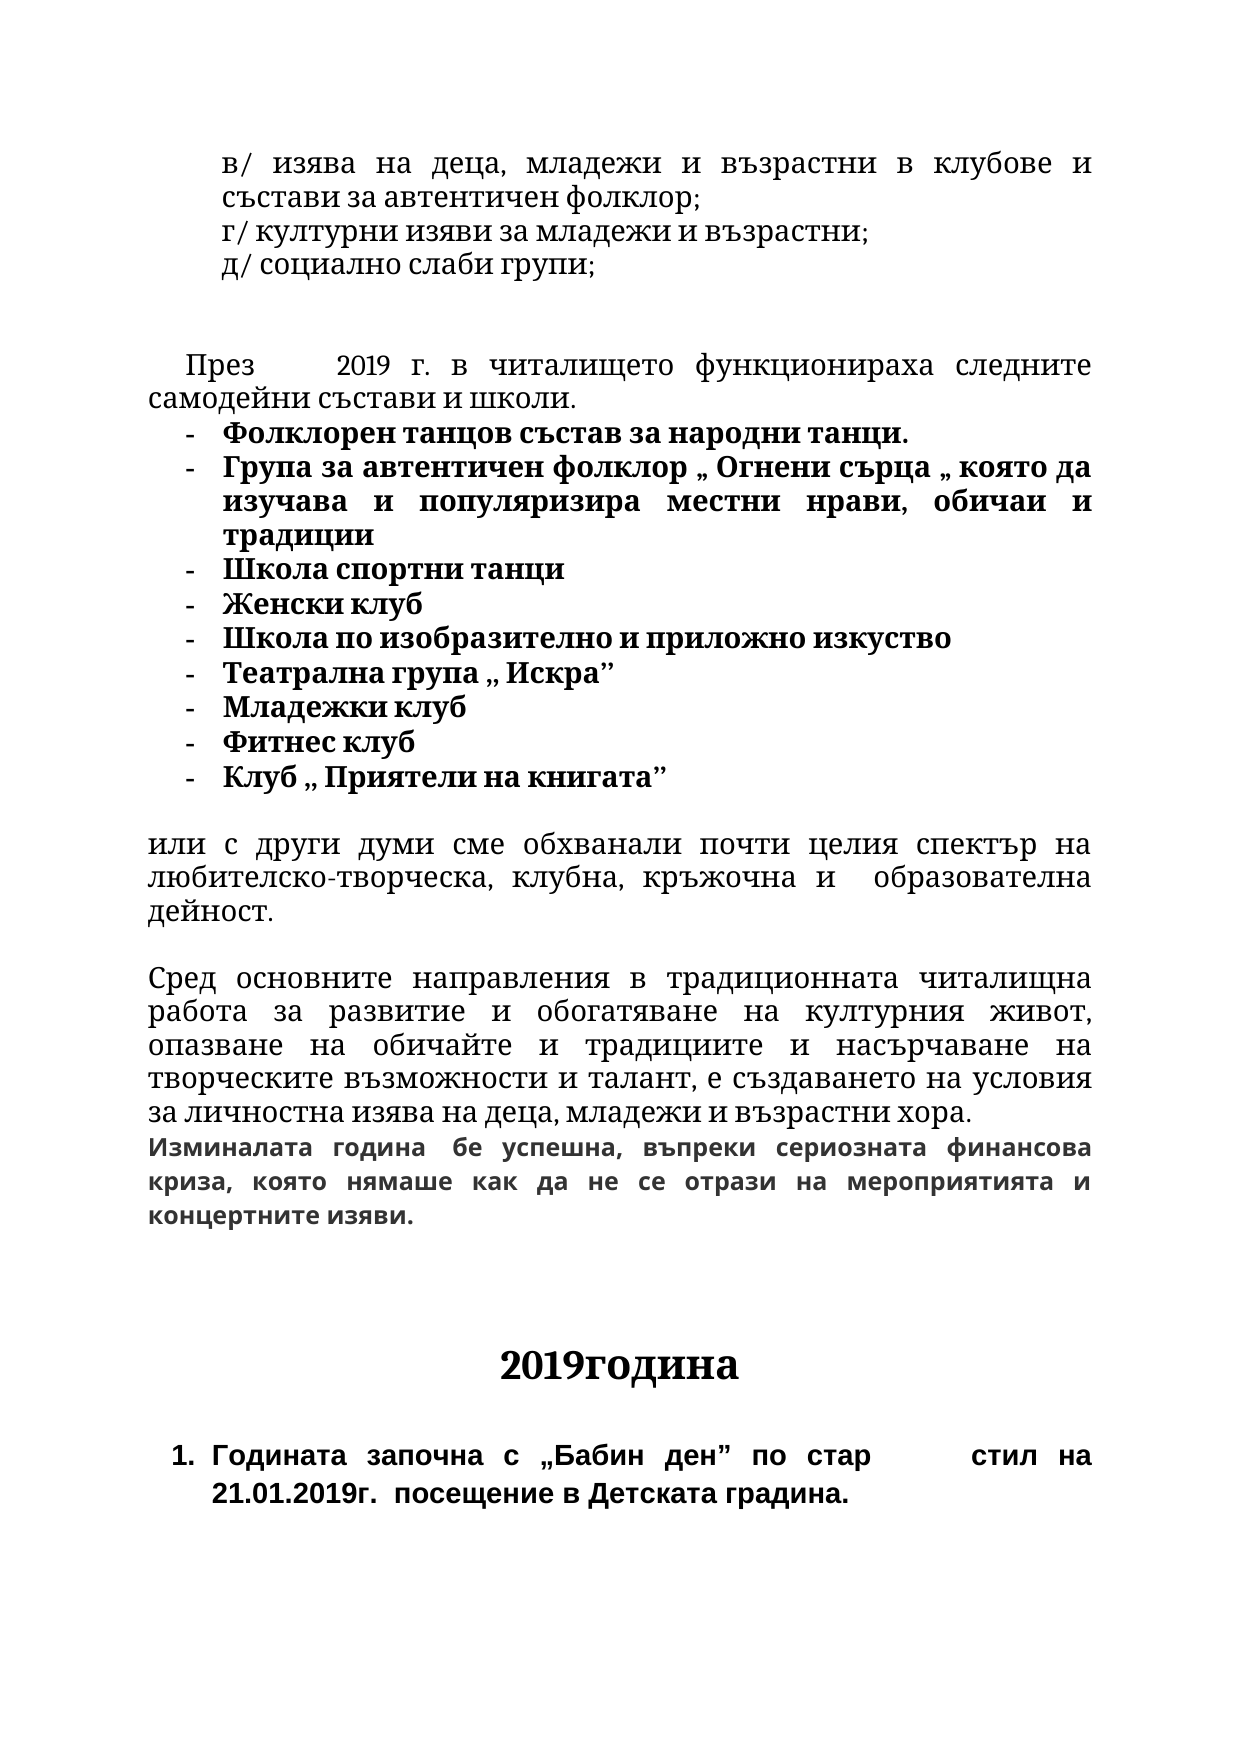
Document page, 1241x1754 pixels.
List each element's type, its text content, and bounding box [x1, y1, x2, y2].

text в/ изява на деца, младежи и възрастни в клубове и състави за автентичен фолклор; [221, 148, 1093, 215]
text г/ културни изяви за младежи и възрастни; [221, 215, 1093, 248]
list Група за автентичен фолклор „ Огнени сърца „ която да изучава и популяризира местни нрави, обичаи и традиции [185, 451, 1093, 552]
list Клуб ,, Приятели на книгата’’ [185, 760, 1093, 794]
text д/ социално слаби групи; [221, 248, 1093, 282]
text Изминалата година бе успешна, въпреки сериозната финансова криза, която нямаше как да не се отрази на мероприятията и концертните изяви. [148, 1130, 1093, 1232]
list Фолклорен танцов състав за народни танци. [185, 416, 1093, 451]
list Фитнес клуб [185, 725, 1093, 760]
list Младежки клуб [185, 691, 1093, 725]
list Театрална група ,, Искра’’ [185, 656, 1093, 691]
list Женски клуб [185, 587, 1093, 621]
text 2019година [148, 1342, 1093, 1390]
text или с други думи сме обхванали почти целия спектър на любителско-творческа, клубна, кръжочна и образователна дейност. [148, 828, 1093, 928]
list Школа спортни танци [185, 552, 1093, 587]
text През 2019 г. в читалището функционираха следните самодейни състави и школи. [148, 349, 1093, 416]
list Годината започна с „Бабин ден” по стар стил на 21.01.2019г. посещение в Детската градина. [171, 1438, 1093, 1510]
list Школа по изобразително и приложно изкуство [185, 621, 1093, 656]
text Сред основните направления в традиционната читалищна работа за развитие и обогатяване на културния живот, опазване на обичайте и традициите и насърчаване на творческите възможности и талант, е създаването на условия за личностна изява на деца, младежи и възрастни хора. [148, 962, 1093, 1130]
